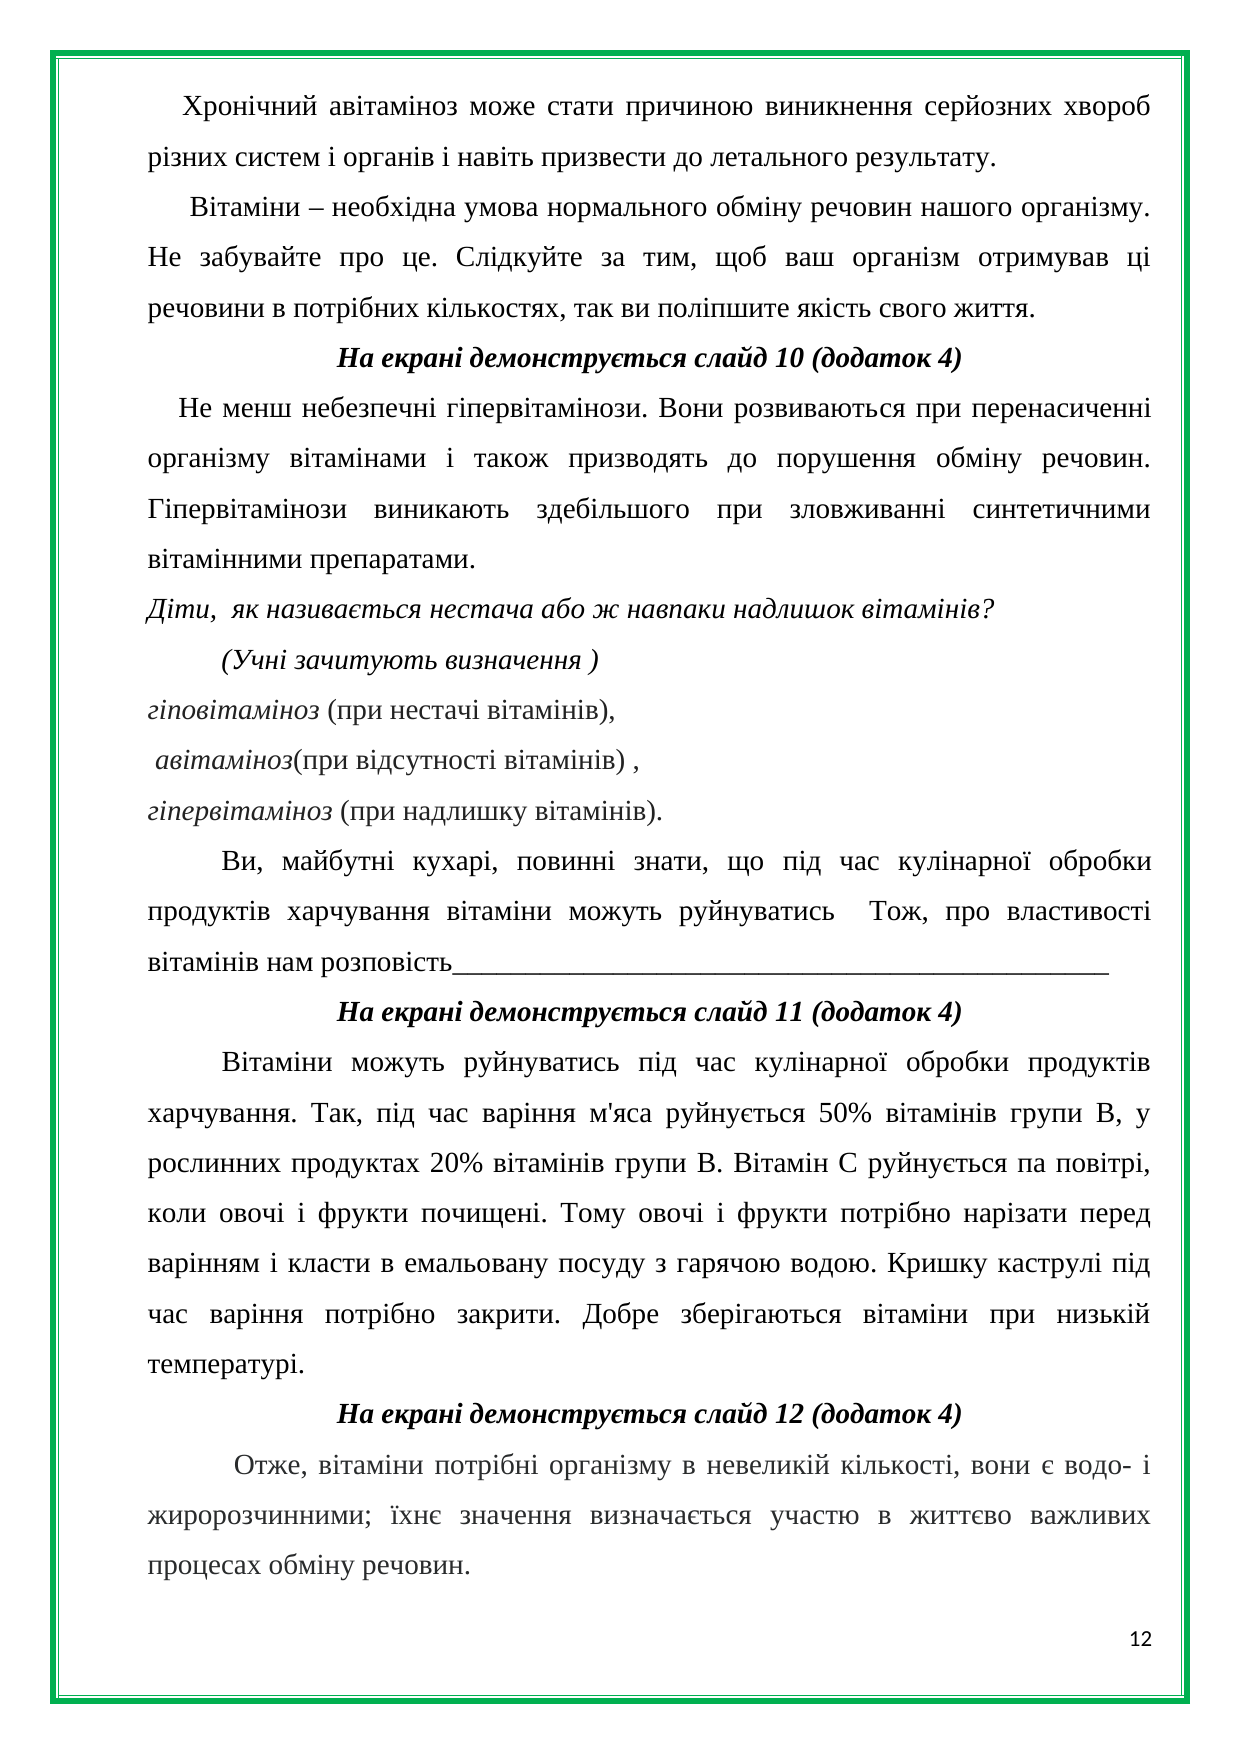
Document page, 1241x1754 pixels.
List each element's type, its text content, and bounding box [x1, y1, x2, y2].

text гіповітаміноз (при нестачі вітамінів), [147, 692, 1152, 726]
text (Учні зачитують визначення ) [147, 642, 1152, 675]
text Отже, вітаміни потрібні організму в невеликій кількості, вони є водо- і жиророзчинними; їхнє значення визначається участю в життєво важливих процесах обміну речовин. [147, 1447, 1152, 1581]
text На екрані демонструється слайд 12 (додаток 4) [147, 1397, 1152, 1430]
text Хронічний авітаміноз може стати причиною виникнення серйозних хвороб різних систем і органів і навіть призвести до летального результату. [147, 88, 1152, 172]
text На екрані демонструється слайд 11 (додаток 4) [147, 994, 1152, 1028]
text Вітаміни можуть руйнуватись під час кулінарної обробки продуктів харчування. Так, під час варіння м'яса руйнується 50% вітамінів групи В, у рослинних продуктах 20% вітамінів групи В. Вітамін С руйнується па повітрі, коли овочі і фрукти почищені. Тому овочі і фрукти потрібно нарізати перед варінням і класти в емальовану посуду з гарячою водою. Кришку каструлі під час варіння потрібно закрити. Добре зберігаються вітаміни при низькій температурі. [147, 1044, 1152, 1380]
text Ви, майбутні кухарі, повинні знати, що під час кулінарної обробки продуктів харчування вітаміни можуть руйнуватись Тож, про властивості вітамінів нам розповість_____________________________________________ [147, 843, 1152, 977]
text Не менш небезпечні гіпервітамінози. Вони розвиваються при перенасиченні організму вітамінами і також призводять до порушення обміну речовин. Гіпервітамінози виникають здебільшого при зловживанні синтетичними вітамінними препаратами. [147, 390, 1152, 575]
text гіпервітаміноз (при надлишку вітамінів). [147, 793, 1152, 826]
text На екрані демонструється слайд 10 (додаток 4) [147, 340, 1152, 373]
text Діти, як називається нестача або ж навпаки надлишок вітамінів? [147, 592, 1152, 625]
text Вітаміни – необхідна умова нормального обміну речовин нашого організму. Не забувайте про це. Слідкуйте за тим, щоб ваш організм отримував ці речовини в потрібних кількостях, так ви поліпшите якість свого життя. [147, 189, 1152, 323]
text авітаміноз(при відсутності вітамінів) , [147, 742, 1152, 776]
